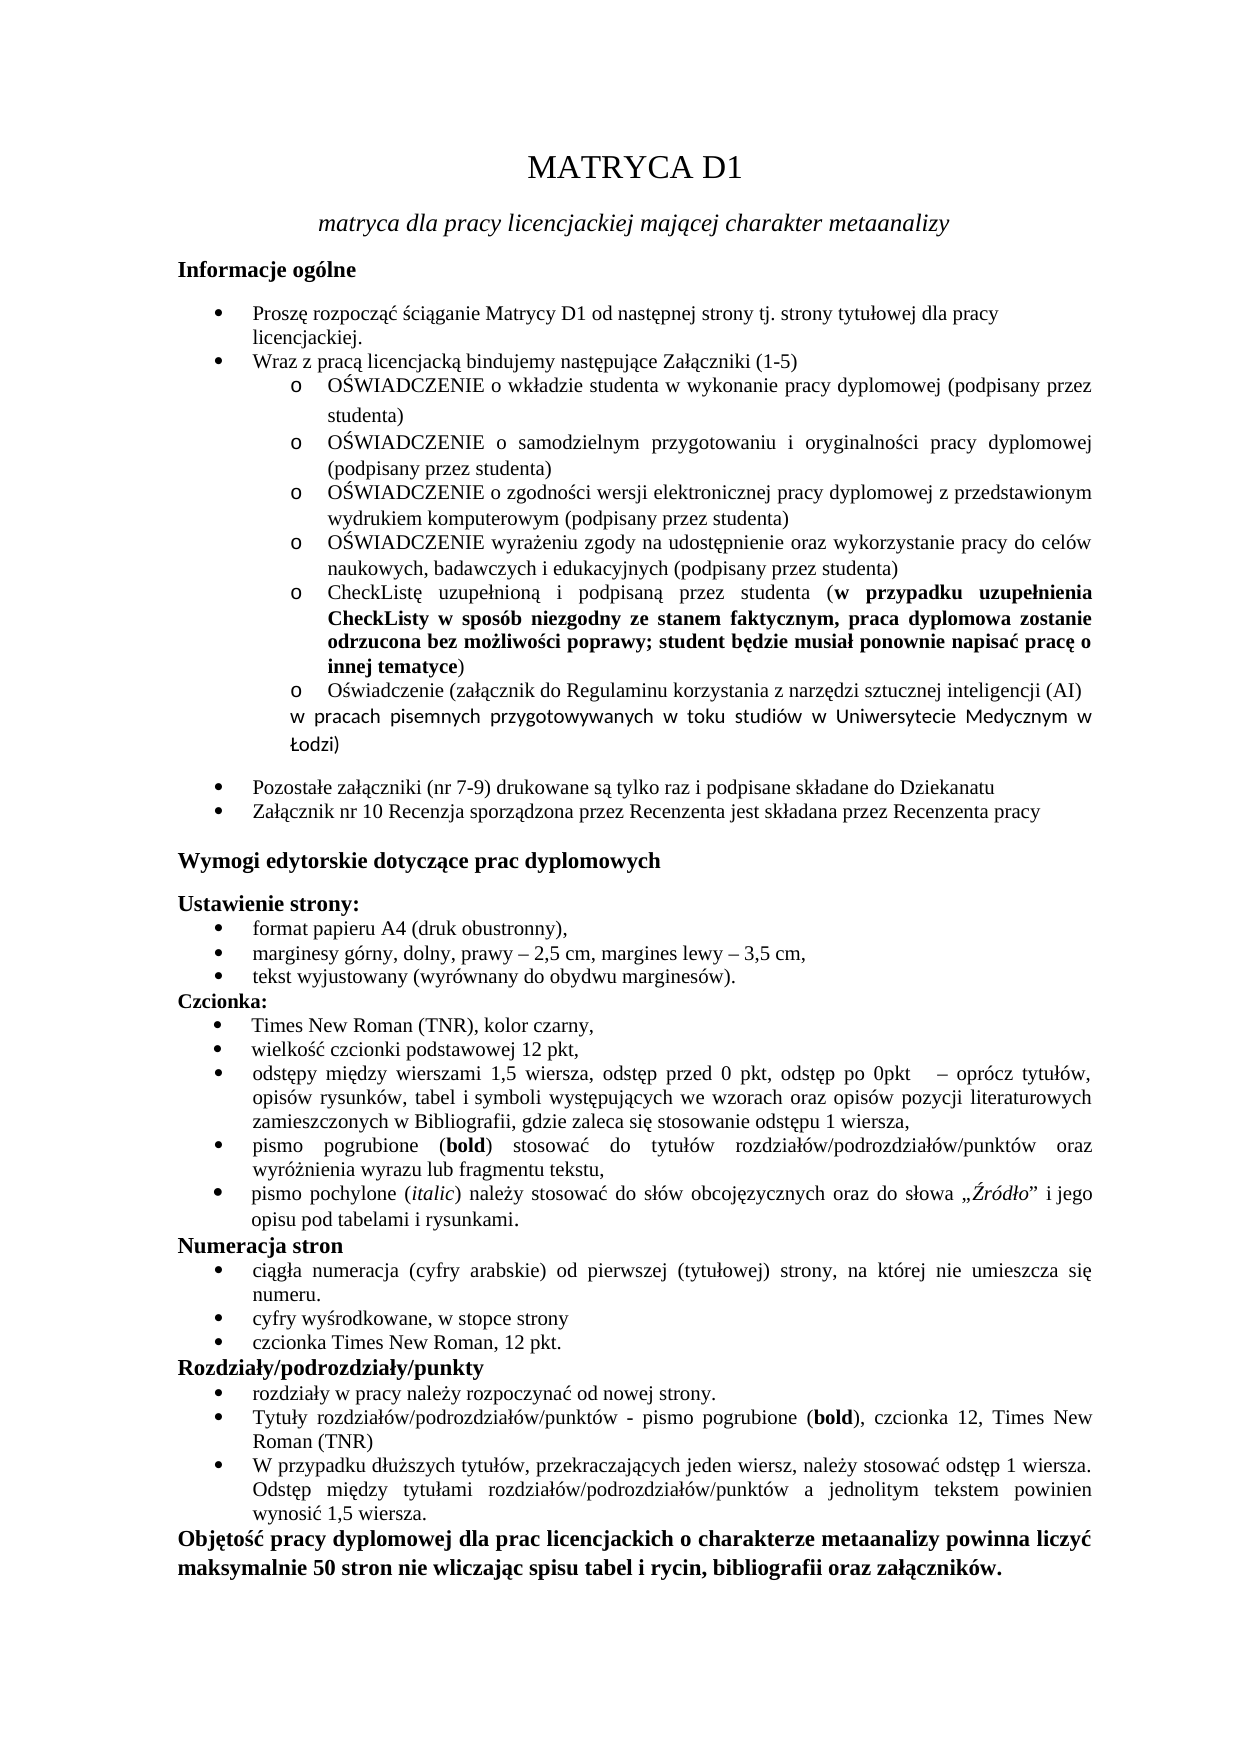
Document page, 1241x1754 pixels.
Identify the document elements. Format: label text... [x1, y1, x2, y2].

list OŚWIADCZENIE o wkładzie studenta w wykonanie pracy dyplomowej (podpisany przez studenta) [290, 373, 1093, 427]
list W przypadku dłuższych tytułów, przekraczających jeden wiersz, należy stosować odstęp 1 wiersza. Odstęp między tytułami rozdziałów/podrozdziałów/punktów a jednolitym tekstem powinien wynosić 1,5 wiersza. [215, 1453, 1093, 1525]
list Oświadczenie (załącznik do Regulaminu korzystania z narzędzi sztucznej inteligencji (AI) [290, 678, 1093, 703]
list pismo pogrubione (bold) stosować do tytułów rozdziałów/podrozdziałów/punktów oraz wyróżnienia wyrazu lub fragmentu tekstu, [215, 1133, 1093, 1181]
list pismo pochylone (italic) należy stosować do słów obcojęzycznych oraz do słowa „Źródło” i jego opisu pod tabelami i rysunkami. [214, 1181, 1093, 1232]
text w pracach pisemnych przygotowywanych w toku studiów w Uniwersytecie Medycznym w Łodzi) [290, 703, 1093, 756]
list Załącznik nr 10 Recenzja sporządzona przez Recenzenta jest składana przez Recenzenta pracy [215, 799, 1093, 823]
list marginesy górny, dolny, prawy – 2,5 cm, margines lewy – 3,5 cm, [215, 940, 1093, 964]
text Numeracja stron [177, 1232, 1093, 1258]
list Times New Roman (TNR), kolor czarny, [214, 1013, 1093, 1037]
list OŚWIADCZENIE o samodzielnym przygotowaniu i oryginalności pracy dyplomowej (podpisany przez studenta) [290, 430, 1093, 480]
text matryca dla pracy licencjackiej mającej charakter metaanalizy [177, 208, 1093, 237]
text MATRYCA D1 [177, 148, 1093, 186]
list Tytuły rozdziałów/podrozdziałów/punktów - pismo pogrubione (bold), czcionka 12, Times New Roman (TNR) [215, 1405, 1093, 1453]
list cyfry wyśrodkowane, w stopce strony [215, 1306, 1093, 1330]
list CheckListę uzupełnioną i podpisaną przez studenta (w przypadku uzupełnienia CheckListy w sposób niezgodny ze stanem faktycznym, praca dyplomowa zostanie odrzucona bez możliwości poprawy; student będzie musiał ponownie napisać pracę o innej tematyce) [290, 580, 1093, 678]
list Pozostałe załączniki (nr 7-9) drukowane są tylko raz i podpisane składane do Dziekanatu [215, 775, 1093, 799]
list OŚWIADCZENIE wyrażeniu zgody na udostępnienie oraz wykorzystanie pracy do celów naukowych, badawczych i edukacyjnych (podpisany przez studenta) [290, 530, 1093, 580]
list odstępy między wierszami 1,5 wiersza, odstęp przed 0 pkt, odstęp po 0pkt – oprócz tytułów, opisów rysunków, tabel i symboli występujących we wzorach oraz opisów pozycji literaturowych zamieszczonych w Bibliografii, gdzie zaleca się stosowanie odstępu 1 wiersza, [215, 1061, 1093, 1133]
list tekst wyjustowany (wyrównany do obydwu marginesów). [215, 964, 1093, 988]
list ciągła numeracja (cyfry arabskie) od pierwszej (tytułowej) strony, na której nie umieszcza się numeru. [215, 1258, 1093, 1306]
text Rozdziały/podrozdziały/punkty [177, 1354, 1093, 1381]
list OŚWIADCZENIE o zgodności wersji elektronicznej pracy dyplomowej z przedstawionym wydrukiem komputerowym (podpisany przez studenta) [290, 480, 1093, 530]
list Wraz z pracą licencjacką bindujemy następujące Załączniki (1-5) [215, 349, 1093, 373]
list Proszę rozpocząć ściąganie Matrycy D1 od następnej strony tj. strony tytułowej dla pracy licencjackiej. [215, 301, 1093, 349]
list wielkość czcionki podstawowej 12 pkt, [214, 1037, 1093, 1061]
list rozdziały w pracy należy rozpoczynać od nowej strony. [215, 1381, 1093, 1405]
text Informacje ogólne [177, 256, 1093, 282]
text Ustawienie strony: [177, 890, 1093, 916]
text Wymogi edytorskie dotyczące prac dyplomowych [177, 847, 1093, 873]
list format papieru A4 (druk obustronny), [215, 916, 1093, 940]
list czcionka Times New Roman, 12 pkt. [215, 1330, 1093, 1354]
text Objętość pracy dyplomowej dla prac licencjackich o charakterze metaanalizy powinna liczyć maksymalnie 50 stron nie wliczając spisu tabel i rycin, bibliografii oraz załączników. [177, 1525, 1093, 1580]
text Czcionka: [177, 988, 1093, 1013]
